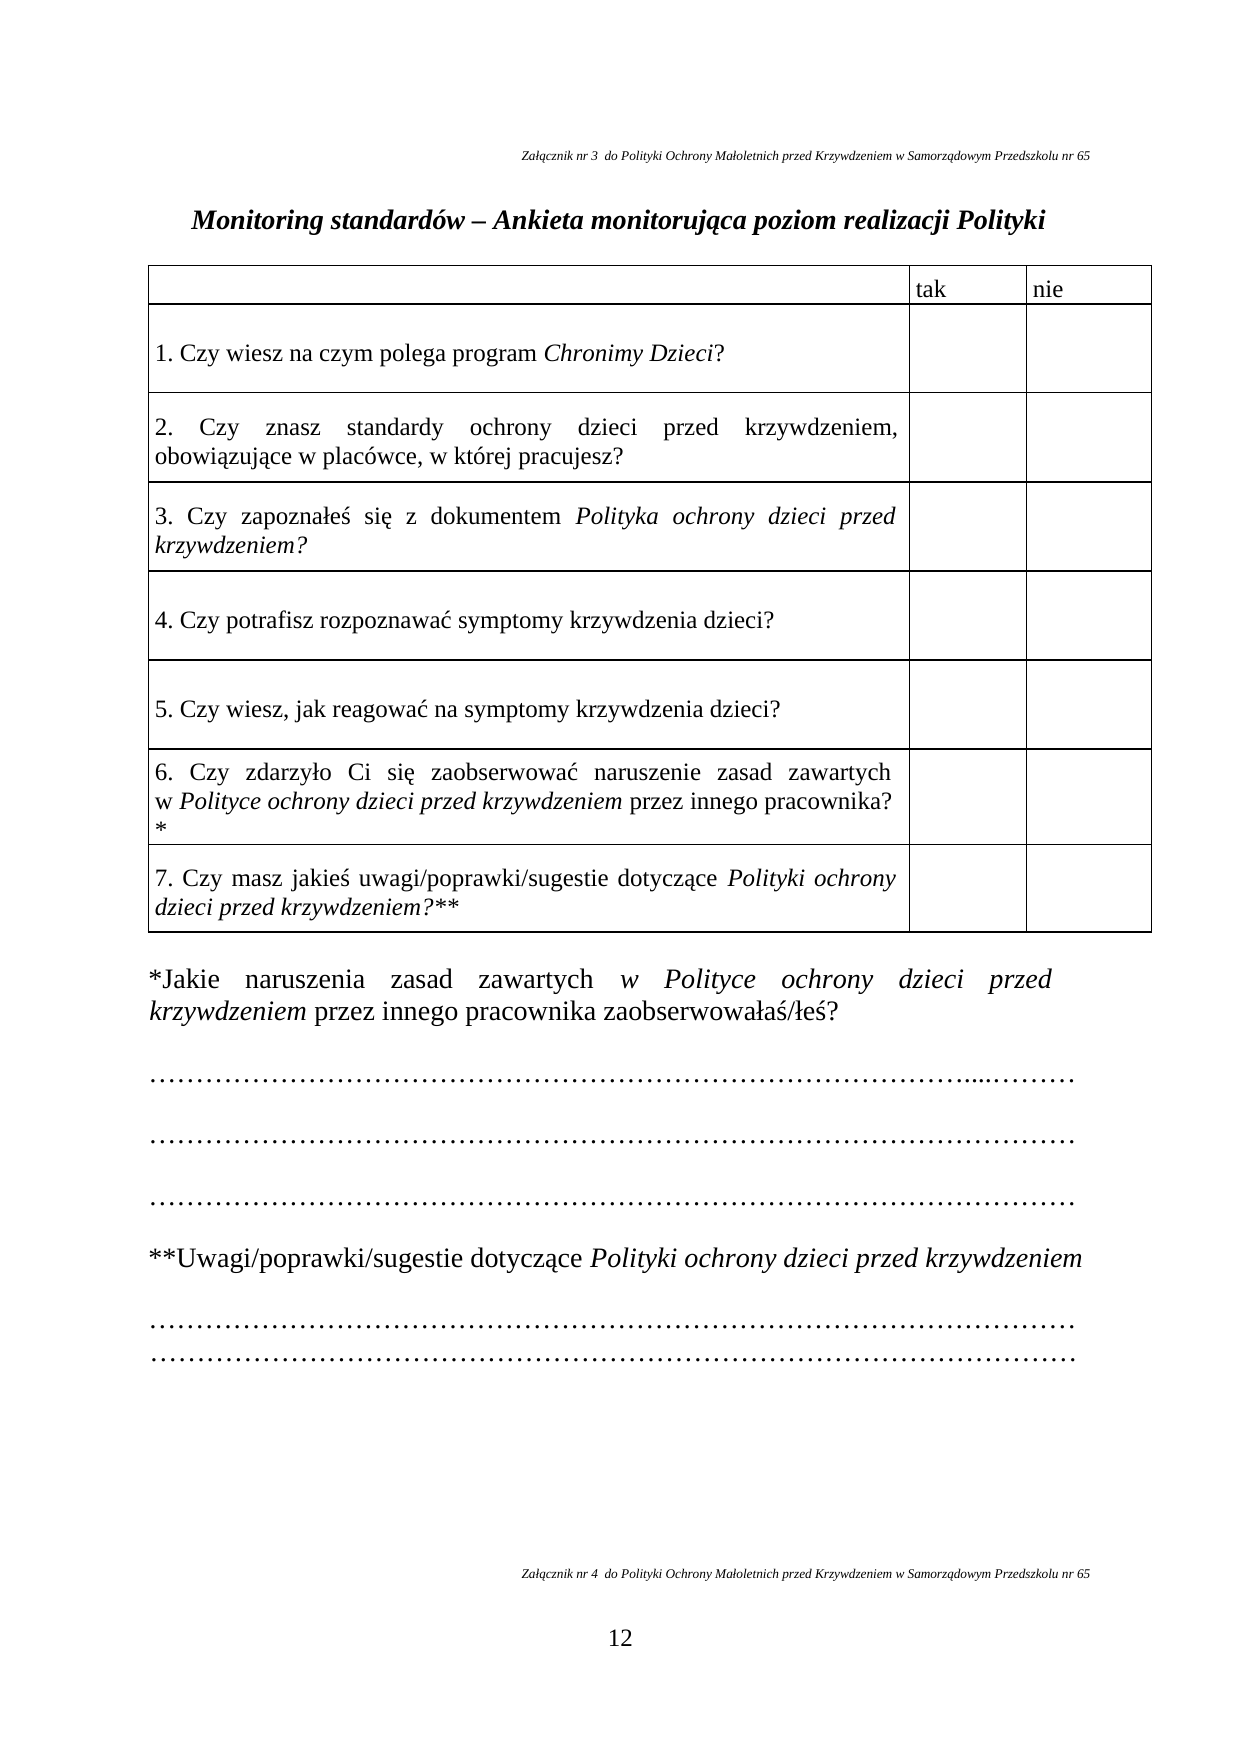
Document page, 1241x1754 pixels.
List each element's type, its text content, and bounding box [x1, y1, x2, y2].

table_cell [910, 483, 1026, 570]
table_cell [910, 393, 1026, 481]
table_cell [1027, 393, 1151, 481]
table_cell [910, 845, 1026, 931]
table_cell [910, 572, 1026, 659]
table_cell 2. Czy znasz standardy ochrony dzieci przed krzywdzeniem, obowiązujące w placówce, w której pracujesz? [149, 393, 909, 481]
text ……………………………………………………………………………………………………………………………………………………………………………… [148, 1302, 1093, 1367]
table_cell [910, 661, 1026, 748]
text Monitoring standardów – Ankieta monitorująca poziom realizacji Polityki [148, 203, 1093, 236]
table_cell [1027, 845, 1151, 931]
table_header nie [1027, 266, 1151, 303]
table_cell 4. Czy potrafisz rozpoznawać symptomy krzywdzenia dzieci? [149, 572, 909, 659]
table_cell 5. Czy wiesz, jak reagować na symptomy krzywdzenia dzieci? [149, 661, 909, 748]
text *Jakie naruszenia zasad zawartych w Polityce ochrony dzieci przed krzywdzeniem przez innego pracownika zaobserwowałaś/łeś? [148, 962, 1055, 1027]
table_cell 3. Czy zapoznałeś się z dokumentem Polityka ochrony dzieci przed krzywdzeniem? [149, 483, 909, 570]
text Załącznik nr 3 do Polityki Ochrony Małoletnich przed Krzywdzeniem w Samorządowym Przedszkolu nr 65 [148, 148, 1093, 174]
table_cell 7. Czy masz jakieś uwagi/poprawki/sugestie dotyczące Polityki ochrony dzieci przed krzywdzeniem?** [149, 845, 909, 931]
table_cell 6. Czy zdarzyło Ci się zaobserwować naruszenie zasad zawartych w Polityce ochrony dzieci przed krzywdzeniem przez innego pracownika?* [149, 750, 909, 844]
table_cell [910, 305, 1026, 392]
table_cell [1027, 483, 1151, 570]
table_header [149, 266, 909, 303]
table_cell [1027, 750, 1151, 844]
table_cell [1027, 572, 1151, 659]
text ……………………………………………………………………………………… [148, 1117, 1093, 1150]
text ……………………………………………………………………………....……… [148, 1056, 1093, 1088]
text **Uwagi/poprawki/sugestie dotyczące Polityki ochrony dzieci przed krzywdzeniem [148, 1241, 1093, 1273]
table_cell [910, 750, 1026, 844]
table_cell [1027, 661, 1151, 748]
text Załącznik nr 4 do Polityki Ochrony Małoletnich przed Krzywdzeniem w Samorządowym Przedszkolu nr 65 [148, 1567, 1093, 1593]
table_cell 1. Czy wiesz na czym polega program Chronimy Dzieci? [149, 305, 909, 392]
table_cell [1027, 305, 1151, 392]
text ……………………………………………………………………………………… [148, 1179, 1093, 1211]
table_header tak [910, 266, 1026, 303]
